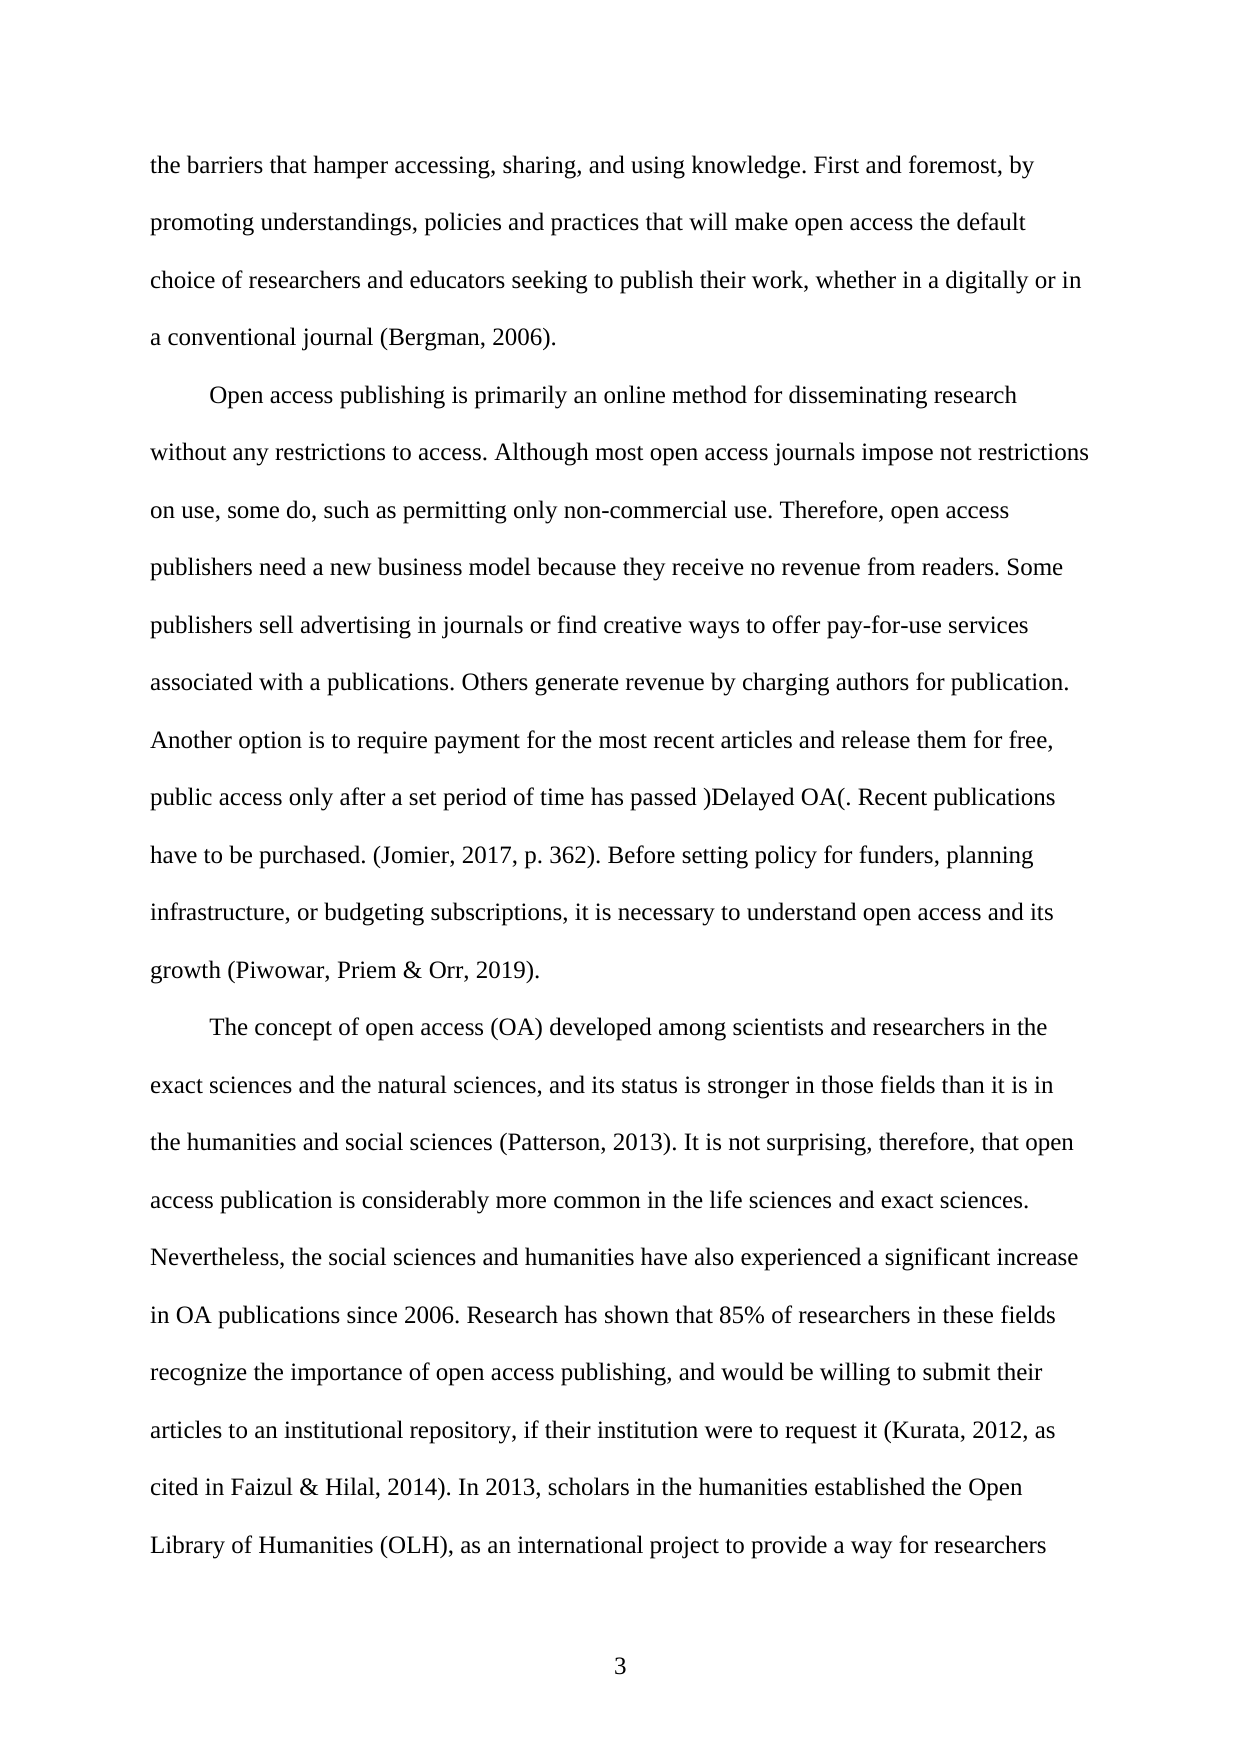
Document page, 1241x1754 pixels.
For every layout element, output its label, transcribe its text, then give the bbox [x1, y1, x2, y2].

text Open access publishing is primarily an online method for disseminating research without any restrictions to access. Although most open access journals impose not restrictions on use, some do, such as permitting only non-commercial use. Therefore, open access publishers need a new business model because they receive no revenue from readers. Some publishers sell advertising in journals or find creative ways to offer pay-for-use services associated with a publications. Others generate revenue by charging authors for publication. Another option is to require payment for the most recent articles and release them for free, public access only after a set period of time has passed )Delayed OA(. Recent publications have to be purchased. (Jomier, 2017, p. 362). Before setting policy for funders, planning infrastructure, or budgeting subscriptions, it is necessary to understand open access and its growth (Piwowar, Priem & Orr, 2019). [150, 380, 1090, 984]
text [150, 1012, 1090, 1559]
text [150, 150, 1090, 351]
